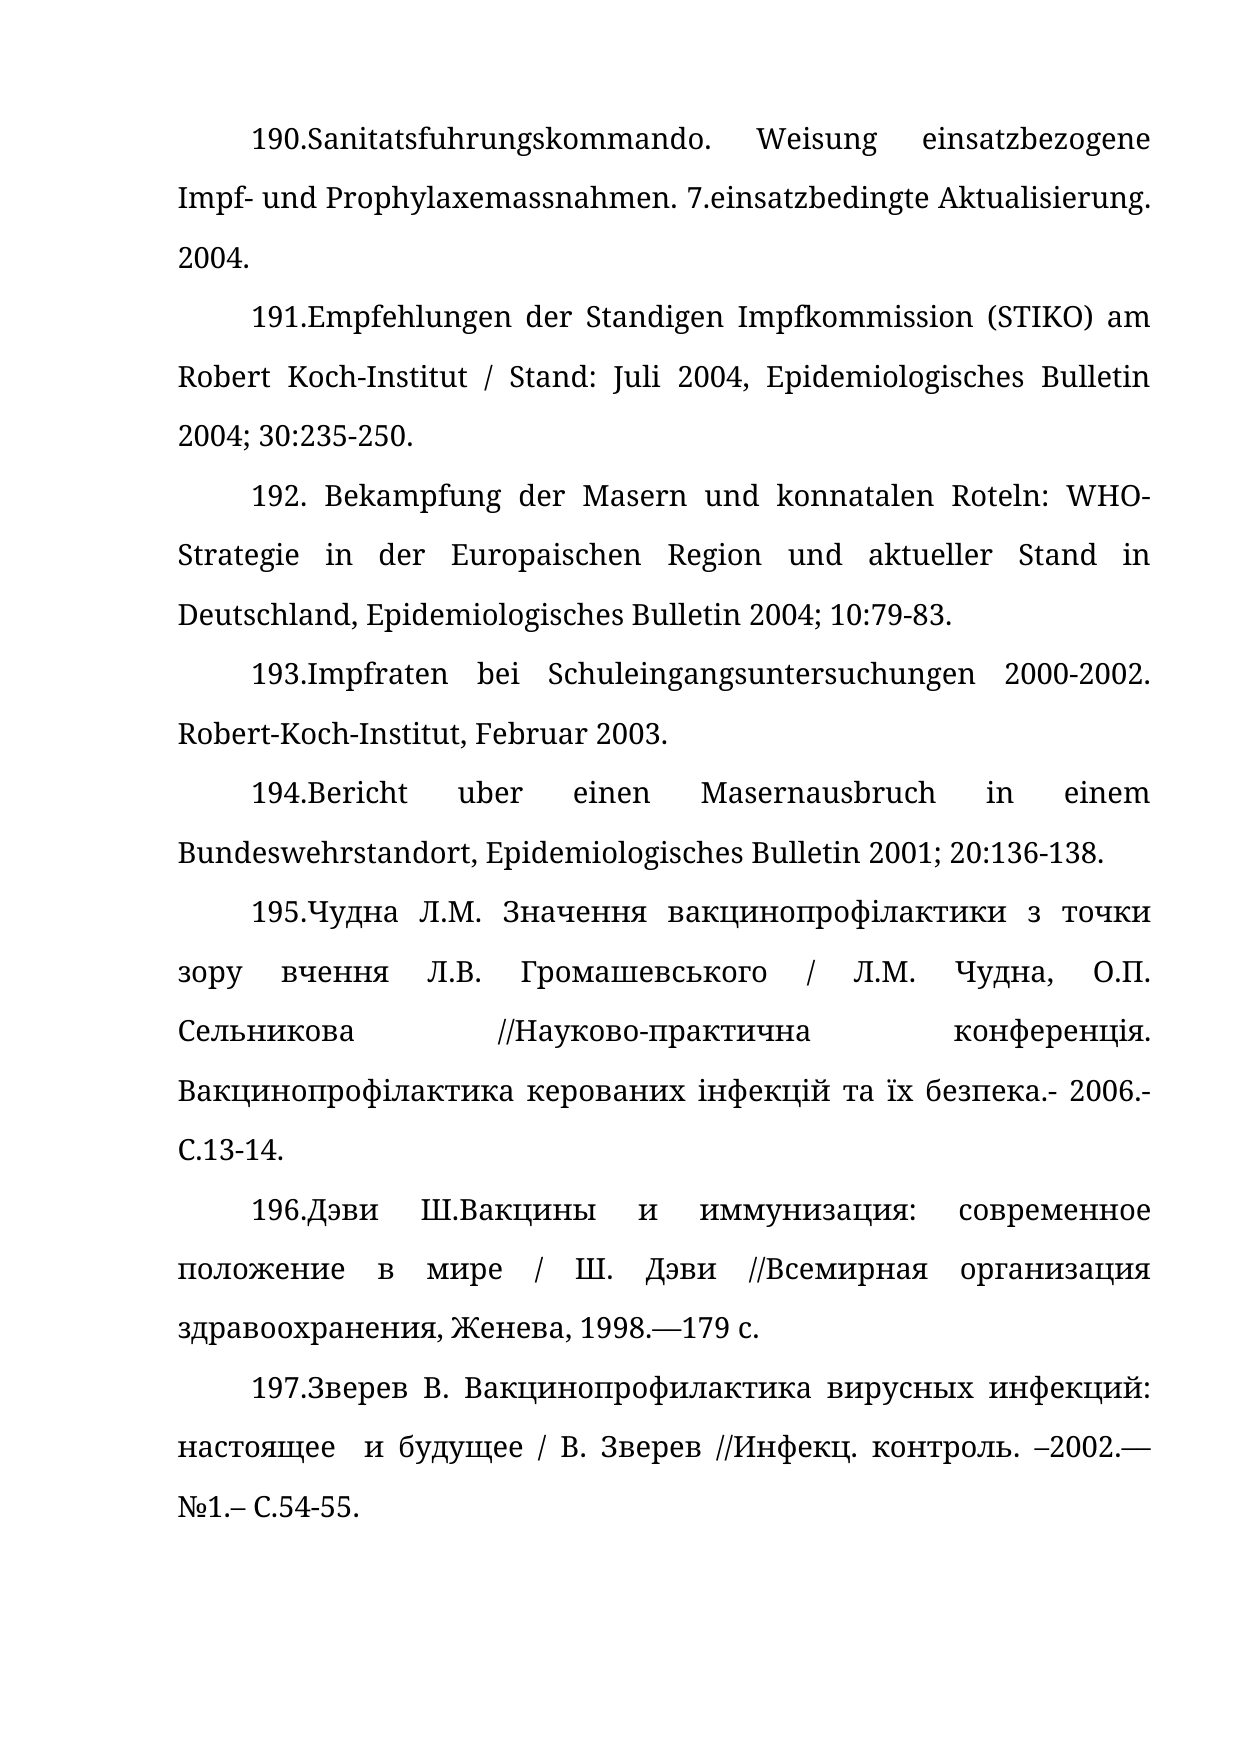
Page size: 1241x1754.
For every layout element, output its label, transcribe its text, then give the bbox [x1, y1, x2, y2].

text 192. Bekampfung der Masern und konnatalen Roteln: WHO-Strategie in der Europaischen Region und aktueller Stand in Deutschland, Epidemiologisches Bulletin 2004; 10:79-83. [177, 475, 1152, 634]
text 191.Empfehlungen der Standigen Impfkommission (STIKO) am Robert Koch-Institut / Stand: Juli 2004, Epidemiologisches Bulletin 2004; 30:235-250. [177, 297, 1152, 455]
text 195.Чудна Л.М. Значення вакцинопрофілактики з точки зору вчення Л.В. Громашевського / Л.М. Чудна, О.П. Сельникова //Науково-практична конференція. Вакцинопрофілактика керованих інфекцій та їх безпека.- 2006.- С.13-14. [177, 891, 1152, 1169]
text 193.Impfraten bei Schuleingangsuntersuchungen 2000-2002. Robert-Koch-Institut, Februar 2003. [177, 653, 1152, 753]
text 194.Bericht uber einen Masernausbruch in einem Bundeswehrstandort, Epidemiologisches Bulletin 2001; 20:136-138. [177, 772, 1152, 872]
text 190.Sanitatsfuhrungskommando. Weisung einsatzbezogene Impf- und Prophylaxemassnahmen. 7.einsatzbedingte Aktualisierung. 2004. [177, 118, 1152, 277]
text 196.Дэви Ш.Вакцины и иммунизация: современное положение в мире / Ш. Дэви //Всемирная организация здравоохранения, Женева, 1998.––179 с. [177, 1189, 1152, 1347]
text 197.Зверев В. Вакцинопрофилактика вирусных инфекций: настоящее и будущее / В. Зверев //Инфекц. контроль. –2002.–– №1.– С.54-55. [177, 1367, 1152, 1526]
